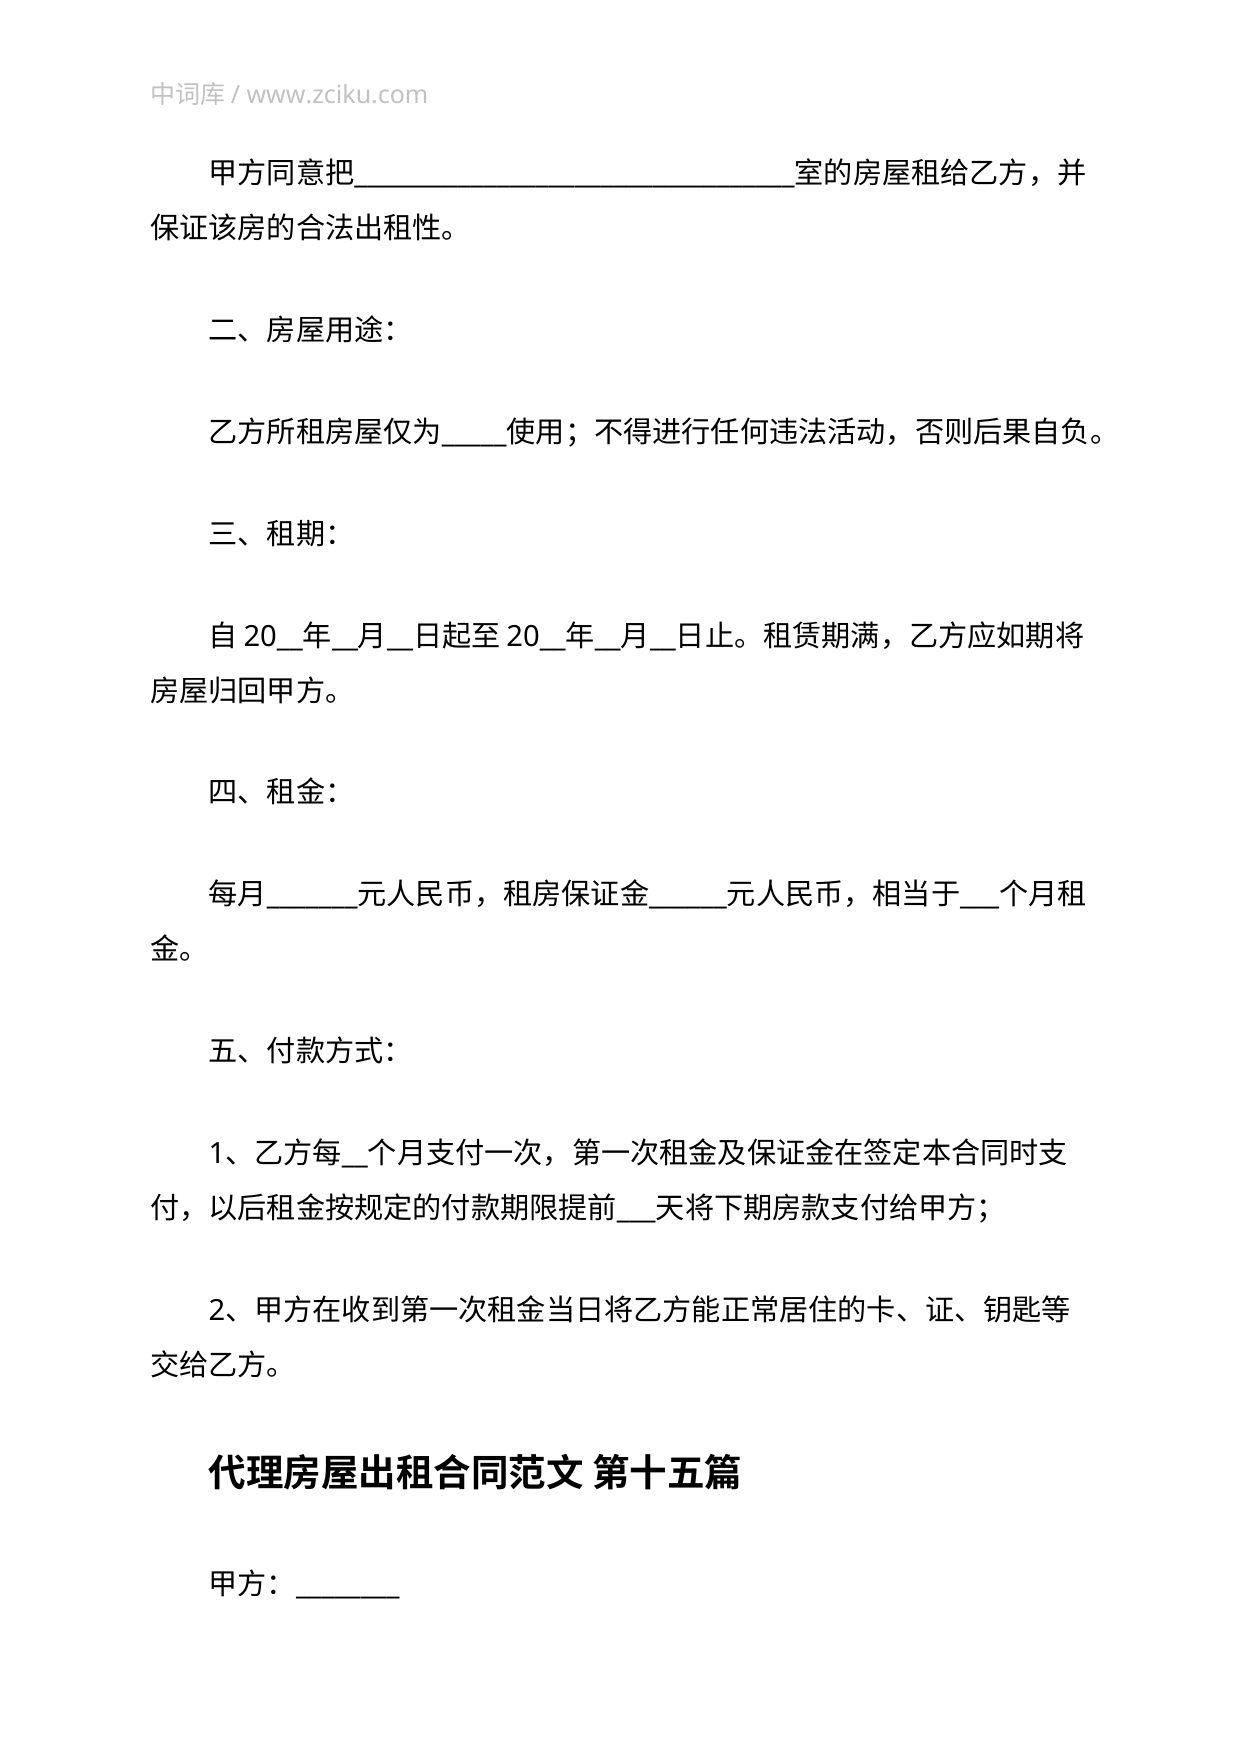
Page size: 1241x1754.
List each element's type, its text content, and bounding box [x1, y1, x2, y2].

text 甲方同意把__________________________________室的房屋租给乙方，并保证该房的合法出租性。 [150, 150, 1090, 247]
text 1、乙方每__个月支付一次，第一次租金及保证金在签定本合同时支付，以后租金按规定的付款期限提前___天将下期房款支付给甲方； [150, 1129, 1090, 1227]
text 自20__年__月__日起至20__年__月__日止。租赁期满，乙方应如期将房屋归回甲方。 [150, 612, 1090, 709]
text 乙方所租房屋仅为_____使用；不得进行任何违法活动，否则后果自负。 [150, 408, 1090, 451]
text 2、甲方在收到第一次租金当日将乙方能正常居住的卡、证、钥匙等交给乙方。 [150, 1286, 1090, 1384]
text 代理房屋出租合同范文 第十五篇 [150, 1443, 1090, 1497]
text 甲方：________ [150, 1561, 1090, 1603]
text 每月_______元人民币，租房保证金______元人民币，相当于___个月租金。 [150, 871, 1090, 968]
text 四、租金： [150, 769, 1090, 811]
text 二、房屋用途： [150, 307, 1090, 349]
text 三、租期： [150, 511, 1090, 553]
text 五、付款方式： [150, 1028, 1090, 1070]
